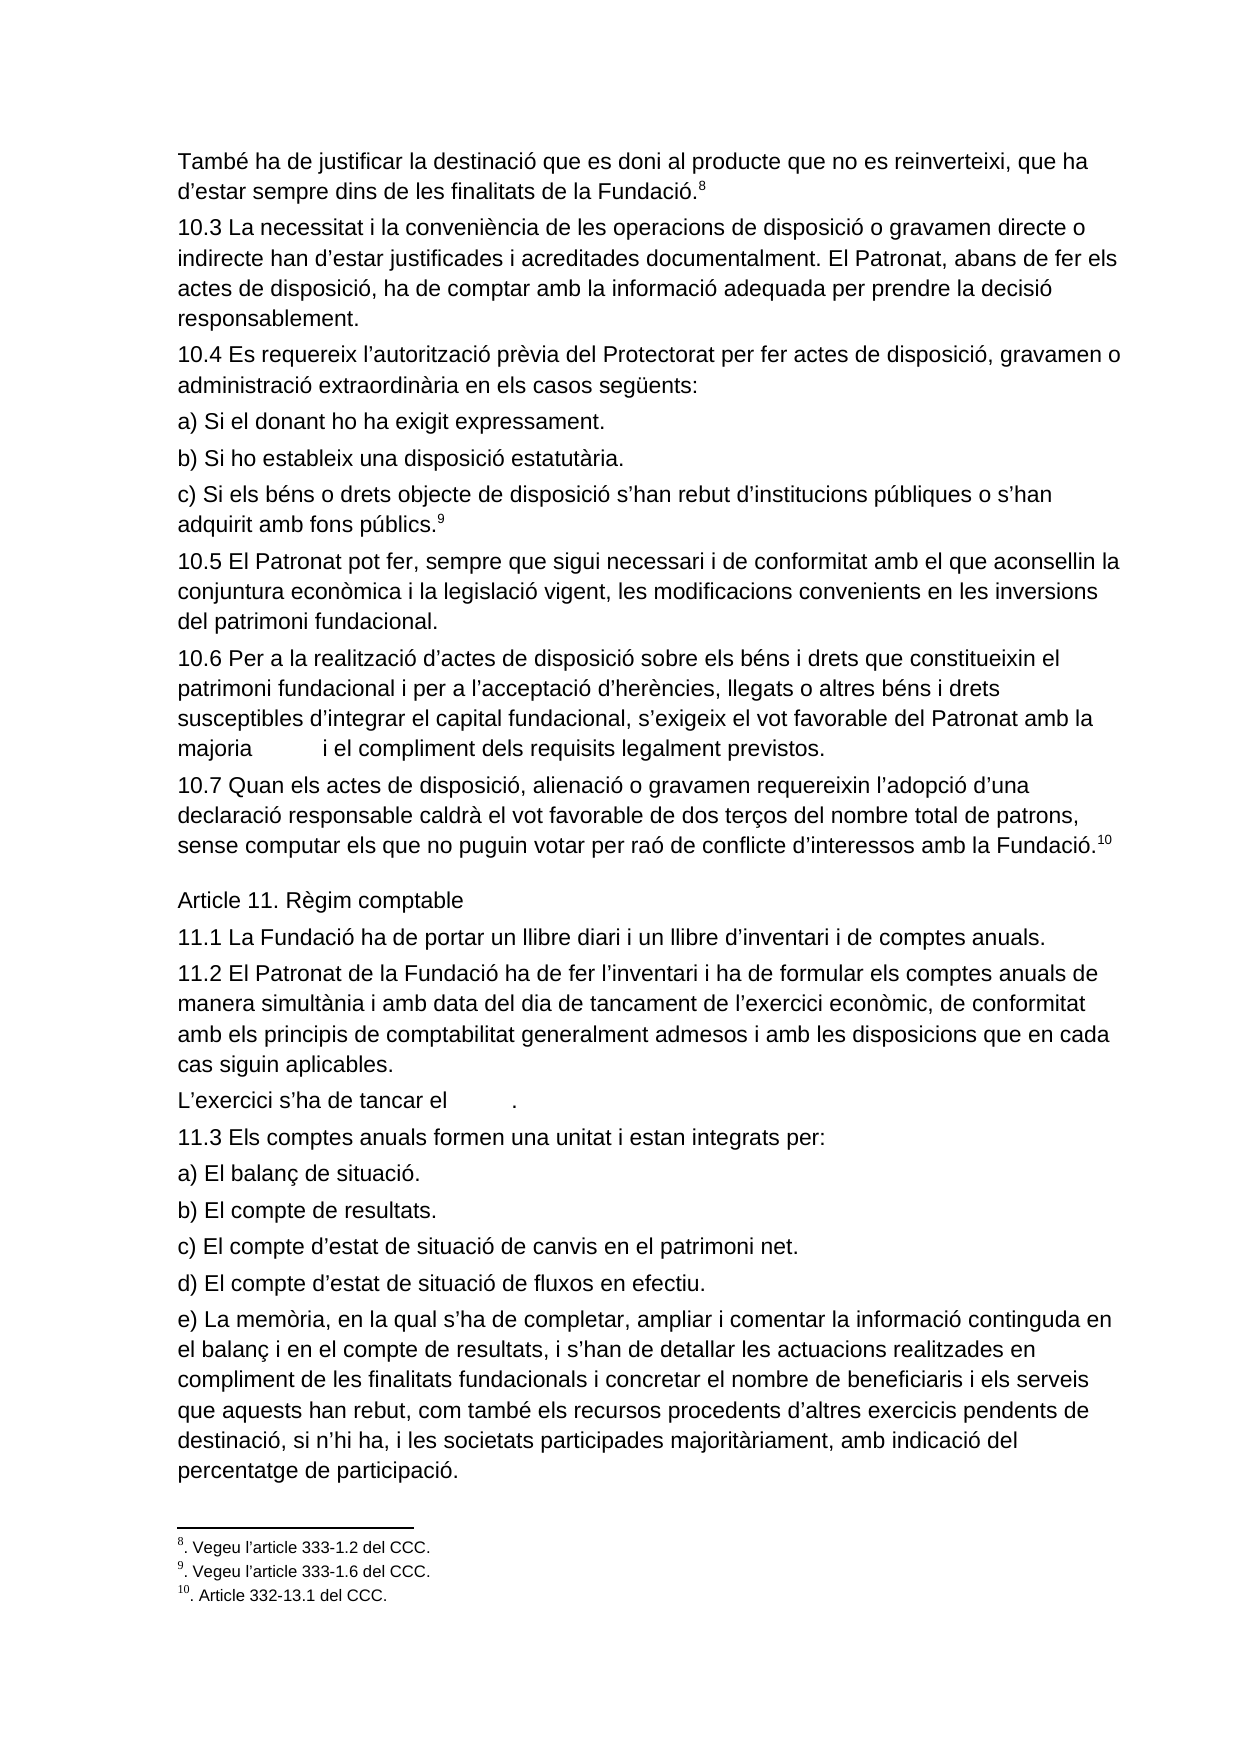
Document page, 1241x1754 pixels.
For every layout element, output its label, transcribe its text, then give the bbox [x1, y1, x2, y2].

text 10.7 Quan els actes de disposició, alienació o gravamen requereixin l’adopció d’una declaració responsable caldrà el vot favorable de dos terços del nombre total de patrons, sense computar els que no puguin votar per raó de conflicte d’interessos amb la Fundació. [177, 772, 1122, 858]
text 11.1 La Fundació ha de portar un llibre diari i un llibre d’inventari i de comptes anuals. [177, 924, 1122, 950]
text b) Si ho estableix una disposició estatutària. [177, 444, 1122, 471]
text c) Si els béns o drets objecte de disposició s’han rebut d’institucions públiques o s’han adquirit amb fons públics. [177, 481, 1122, 537]
text a) El balanç de situació. [177, 1160, 1122, 1186]
text 10.5 El Patronat pot fer, sempre que sigui necessari i de conformitat amb el que aconsellin la conjuntura econòmica i la legislació vigent, les modificacions convenients en les inversions del patrimoni fundacional. [177, 548, 1122, 634]
text Article 11. Règim comptable [177, 887, 1122, 913]
text 10.4 Es requereix l’autorització prèvia del Protectorat per fer actes de disposició, gravamen o administració extraordinària en els casos següents: [177, 341, 1122, 398]
text a) Si el donant ho ha exigit expressament. [177, 408, 1122, 434]
text b) El compte de resultats. [177, 1197, 1122, 1223]
text 10.3 La necessitat i la conveniència de les operacions de disposició o gravamen directe o indirecte han d’estar justificades i acreditades documentalment. El Patronat, abans de fer els actes de disposició, ha de comptar amb la informació adequada per prendre la decisió responsablement. [177, 214, 1122, 331]
text 11.2 El Patronat de la Fundació ha de fer l’inventari i ha de formular els comptes anuals de manera simultània i amb data del dia de tancament de l’exercici econòmic, de conformitat amb els principis de comptabilitat generalment admesos i amb les disposicions que en cada cas siguin aplicables. [177, 960, 1122, 1077]
text e) La memòria, en la qual s’ha de completar, ampliar i comentar la informació continguda en el balanç i en el compte de resultats, i s’han de detallar les actuacions realitzades en compliment de les finalitats fundacionals i concretar el nombre de beneficiaris i els serveis que aquests han rebut, com també els recursos procedents d’altres exercicis pendents de destinació, si n’hi ha, i les societats participades majoritàriament, amb indicació del percentatge de participació. [177, 1306, 1122, 1483]
text c) El compte d’estat de situació de canvis en el patrimoni net. [177, 1233, 1122, 1259]
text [177, 148, 1122, 204]
text 11.3 Els comptes anuals formen una unitat i estan integrats per: [177, 1124, 1122, 1150]
text d) El compte d’estat de situació de fluxos en efectiu. [177, 1269, 1122, 1296]
text L’exercici s’ha de tancar el . [177, 1087, 1122, 1113]
text 10.6 Per a la realització d’actes de disposició sobre els béns i drets que constitueixin el patrimoni fundacional i per a l’acceptació d’herències, llegats o altres béns i drets susceptibles d’integrar el capital fundacional, s’exigeix el vot favorable del Patronat amb la majoria i el compliment dels requisits legalment previstos. [177, 644, 1122, 761]
